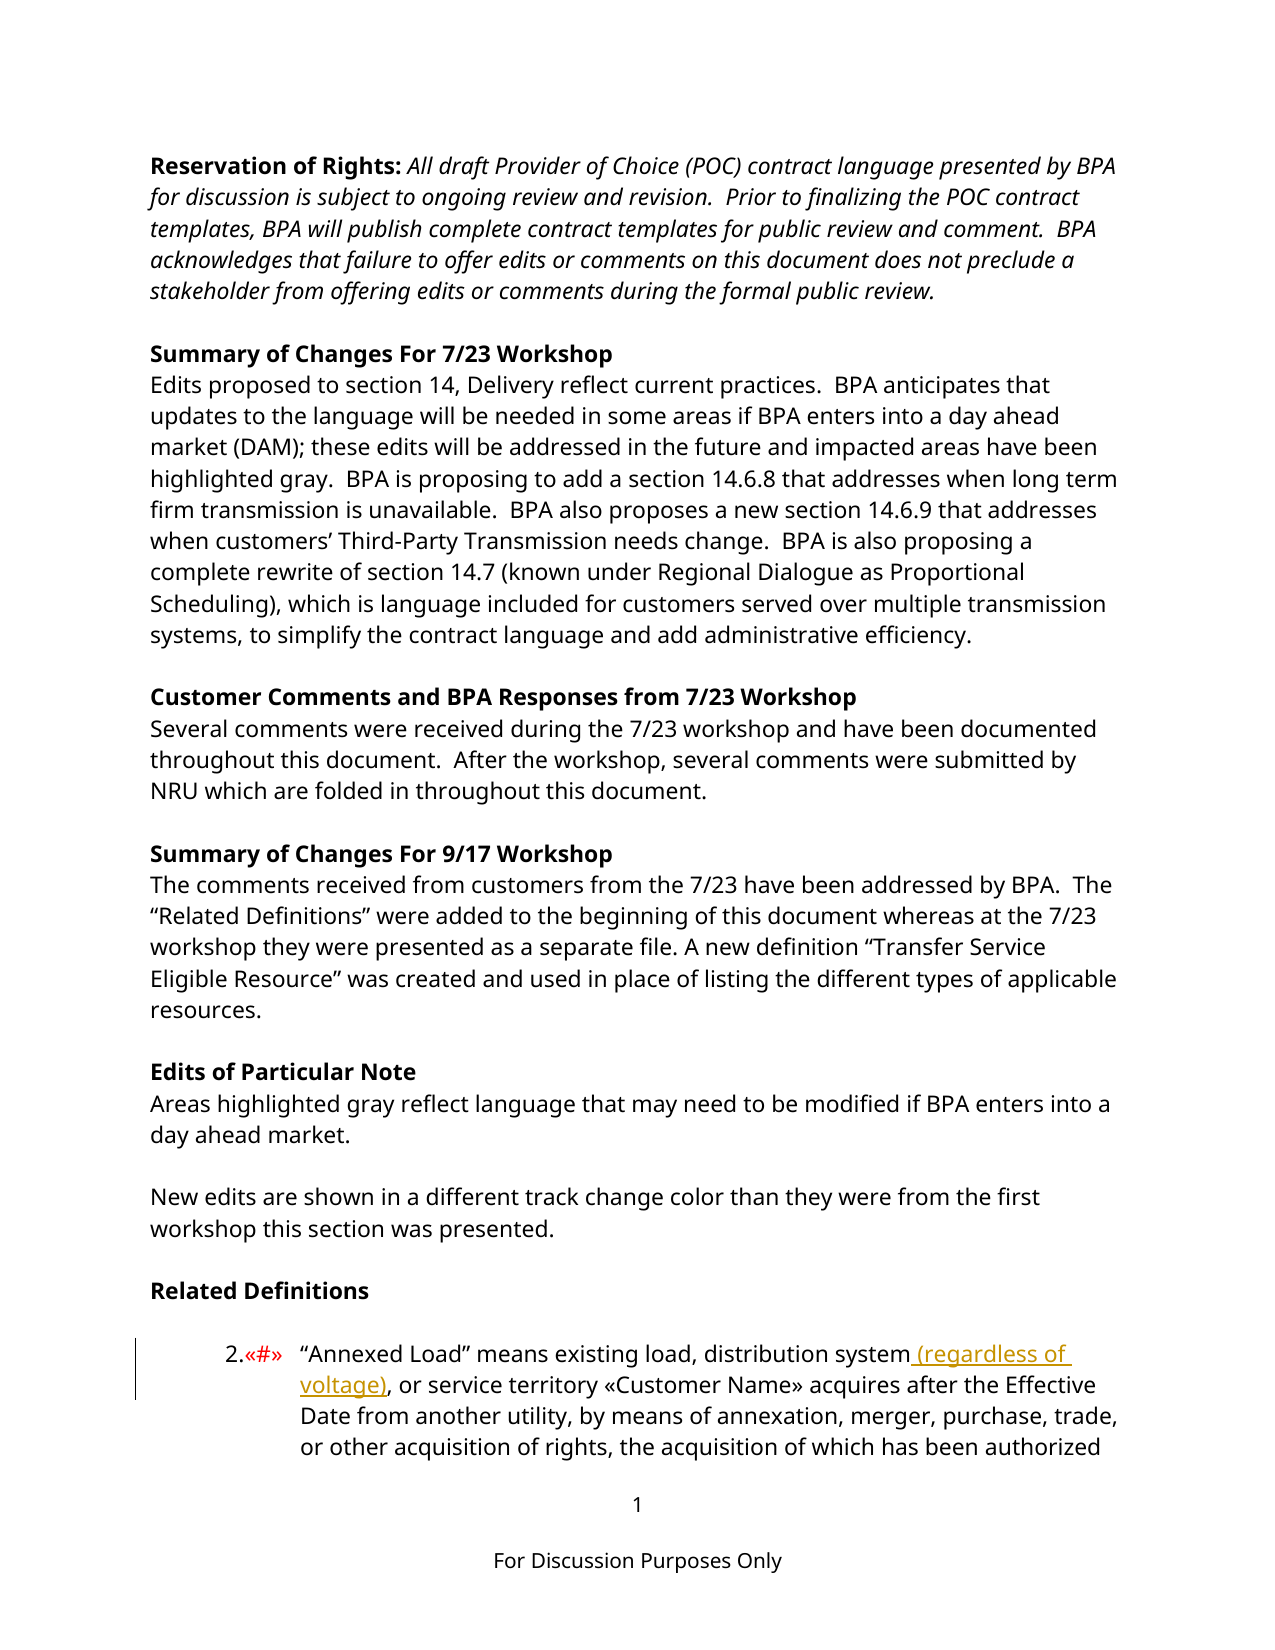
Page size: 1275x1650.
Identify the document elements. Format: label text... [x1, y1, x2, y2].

text The comments received from customers from the 7/23 have been addressed by BPA. The “Related Definitions” were added to the beginning of this document whereas at the 7/23 workshop they were presented as a separate file. A new definition “Transfer Service Eligible Resource” was created and used in place of listing the different types of applicable resources. [150, 869, 1125, 1025]
text Summary of Changes For 7/23 Workshop [150, 337, 1125, 369]
text Summary of Changes For 9/17 Workshop [150, 837, 1125, 869]
text Related Definitions [150, 1275, 1125, 1306]
text Edits proposed to section 14, Delivery reflect current practices. BPA anticipates that updates to the language will be needed in some areas if BPA enters into a day ahead market (DAM); these edits will be addressed in the future and impacted areas have been highlighted gray. BPA is proposing to add a section 14.6.8 that addresses when long term firm transmission is unavailable. BPA also proposes a new section 14.6.9 that addresses when customers’ Third-Party Transmission needs change. BPA is also proposing a complete rewrite of section 14.7 (known under Regional Dialogue as Proportional Scheduling), which is language included for customers served over multiple transmission systems, to simplify the contract language and add administrative efficiency. [150, 369, 1125, 650]
text Several comments were received during the 7/23 workshop and have been documented throughout this document. After the workshop, several comments were submitted by NRU which are folded in throughout this document. [150, 712, 1125, 806]
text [225, 1337, 1125, 1462]
text Reservation of Rights: All draft Provider of Choice (POC) contract language presented by BPA for discussion is subject to ongoing review and revision. Prior to finalizing the POC contract templates, BPA will publish complete contract templates for public review and comment. BPA acknowledges that failure to offer edits or comments on this document does not preclude a stakeholder from offering edits or comments during the formal public review. [150, 150, 1125, 306]
text New edits are shown in a different track change color than they were from the first workshop this section was presented. [150, 1181, 1125, 1244]
text Edits of Particular Note [150, 1056, 1125, 1087]
text Customer Comments and BPA Responses from 7/23 Workshop [150, 681, 1125, 712]
text Areas highlighted gray reflect language that may need to be modified if BPA enters into a day ahead market. [150, 1087, 1125, 1150]
